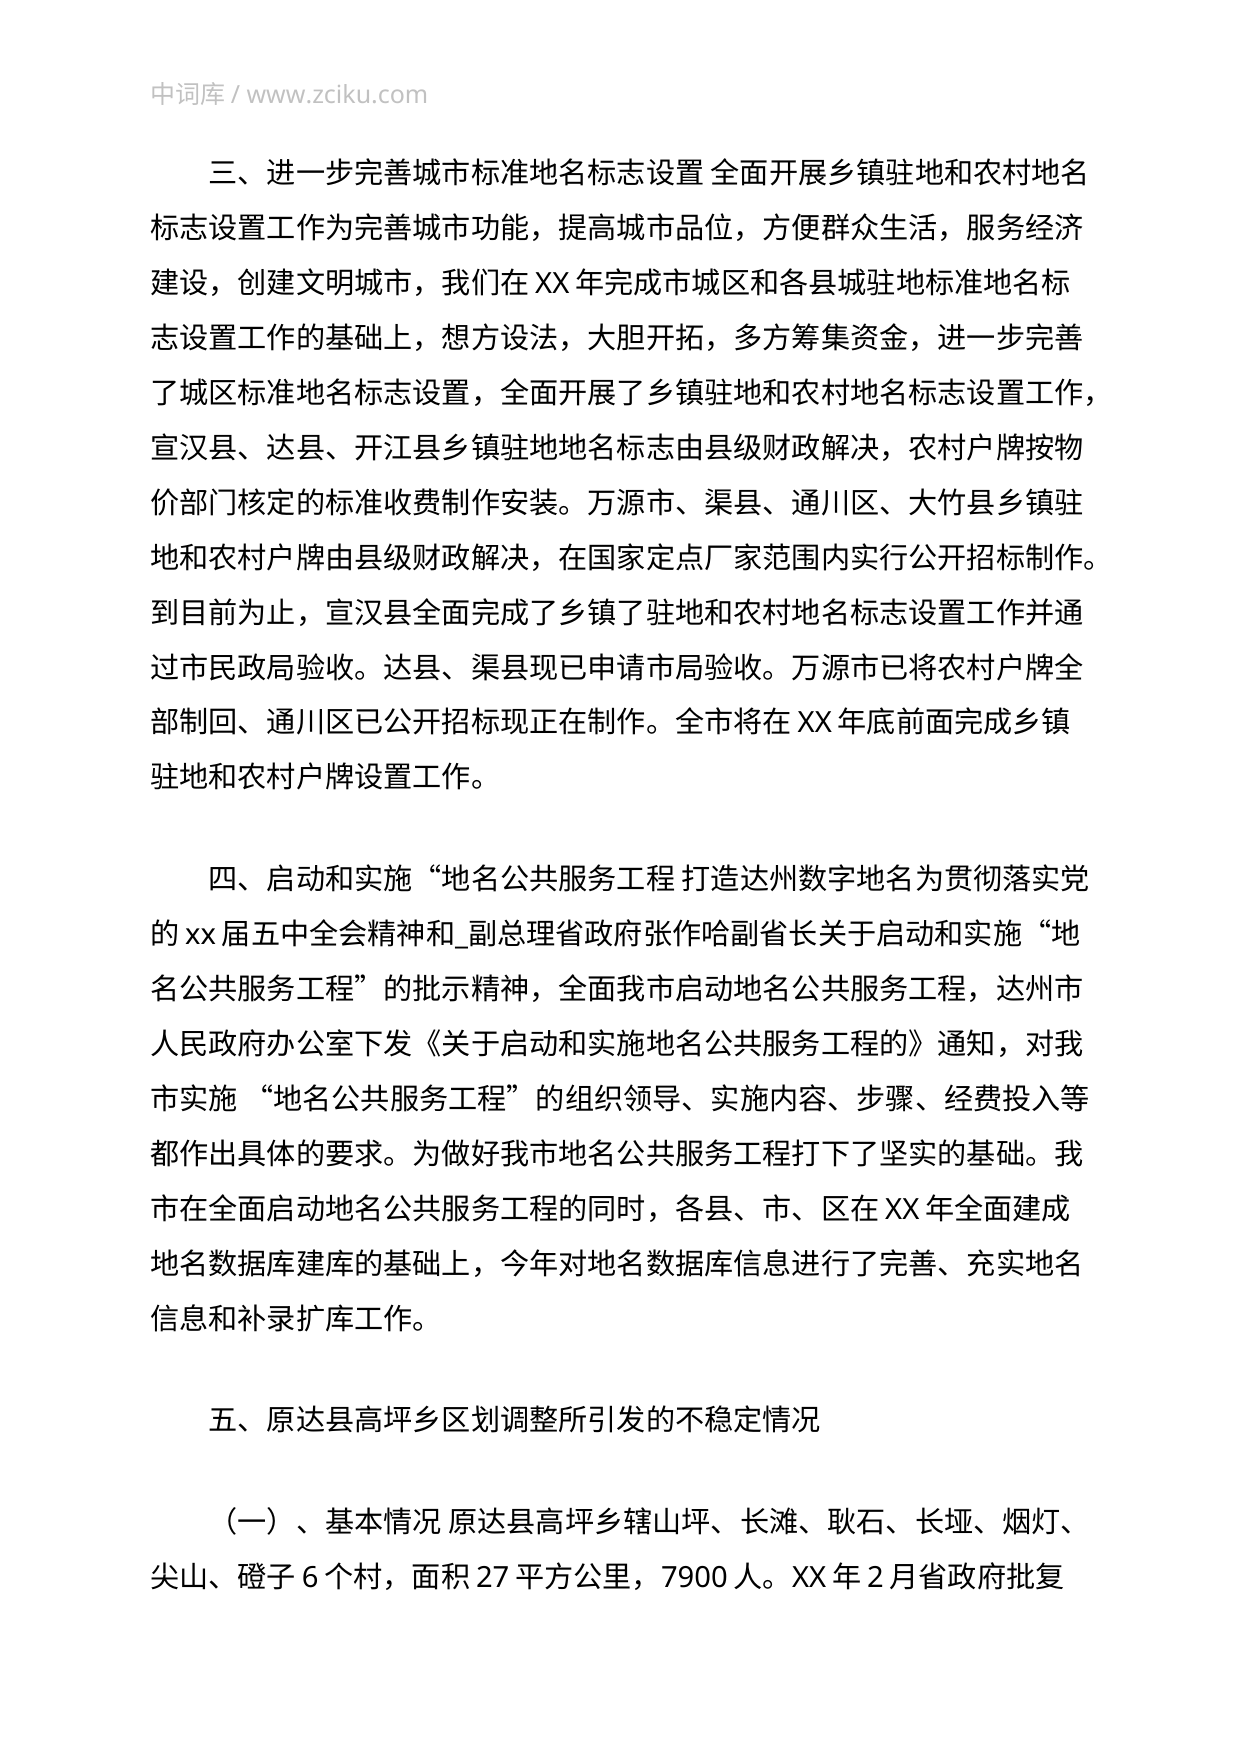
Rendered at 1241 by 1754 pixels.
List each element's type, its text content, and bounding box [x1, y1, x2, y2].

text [150, 1499, 1090, 1596]
text 四、启动和实施“地名公共服务工程 打造达州数字地名为贯彻落实党的xx届五中全会精神和_副总理省政府张作哈副省长关于启动和实施“地名公共服务工程”的批示精神，全面我市启动地名公共服务工程，达州市人民政府办公室下发《关于启动和实施地名公共服务工程的》通知，对我市实施 “地名公共服务工程”的组织领导、实施内容、步骤、经费投入等都作出具体的要求。为做好我市地名公共服务工程打下了坚实的基础。我市在全面启动地名公共服务工程的同时，各县、市、区在XX年全面建成地名数据库建库的基础上，今年对地名数据库信息进行了完善、充实地名信息和补录扩库工作。 [150, 856, 1090, 1337]
text 三、进一步完善城市标准地名标志设置 全面开展乡镇驻地和农村地名标志设置工作为完善城市功能，提高城市品位，方便群众生活，服务经济建设，创建文明城市，我们在XX年完成市城区和各县城驻地标准地名标志设置工作的基础上，想方设法，大胆开拓，多方筹集资金，进一步完善了城区标准地名标志设置，全面开展了乡镇驻地和农村地名标志设置工作，宣汉县、达县、开江县乡镇驻地地名标志由县级财政解决，农村户牌按物价部门核定的标准收费制作安装。万源市、渠县、通川区、大竹县乡镇驻地和农村户牌由县级财政解决，在国家定点厂家范围内实行公开招标制作。到目前为止，宣汉县全面完成了乡镇了驻地和农村地名标志设置工作并通过市民政局验收。达县、渠县现已申请市局验收。万源市已将农村户牌全部制回、通川区已公开招标现正在制作。全市将在XX年底前面完成乡镇驻地和农村户牌设置工作。 [150, 150, 1090, 796]
text 五、原达县高坪乡区划调整所引发的不稳定情况 [150, 1397, 1090, 1439]
